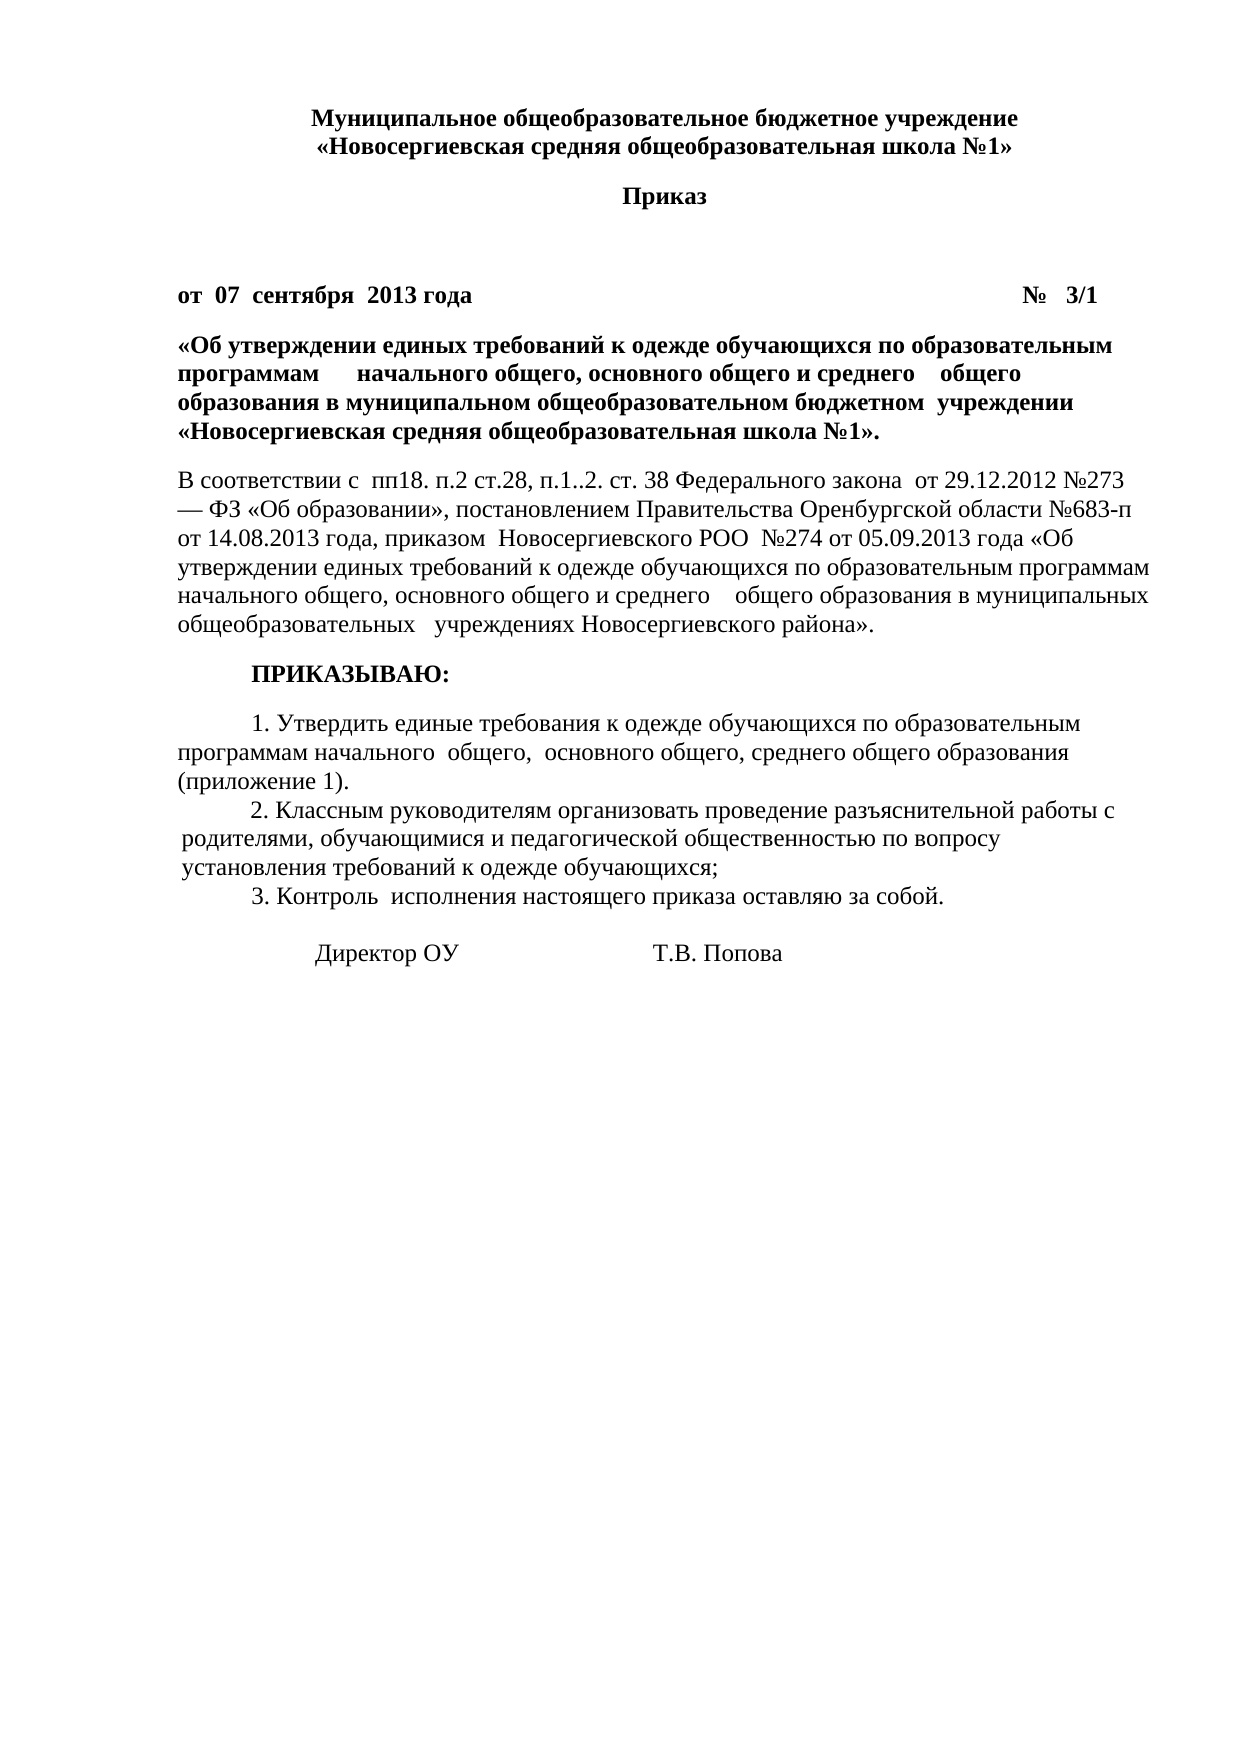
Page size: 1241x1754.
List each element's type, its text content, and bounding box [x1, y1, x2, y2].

text «Об утверждении единых требований к одежде обучающихся по образовательным программам начального общего, основного общего и среднего общего образования в муниципальном общеобразовательном бюджетном учреждении «Новосергиевская средняя общеобразовательная школа №1». [177, 330, 1152, 445]
text 1. Утвердить единые требования к одежде обучающихся по образовательным программам начального общего, основного общего, среднего общего образования (приложение 1). [177, 708, 1152, 795]
text «Новосергиевская средняя общеобразовательная школа №1» [177, 131, 1152, 160]
text Муниципальное общеобразовательное бюджетное учреждение [177, 103, 1152, 131]
text от 07 сентября 2013 года № 3/1 [177, 280, 1152, 309]
text В соответствии с пп18. п.2 ст.28, п.1..2. ст. 38 Федерального закона от 29.12.2012 №273 — ФЗ «Об образовании», постановлением Правительства Оренбургской области №683-п от 14.08.2013 года, приказом Новосергиевского РОО №274 от 05.09.2013 года «Об утверждении единых требований к одежде обучающихся по образовательным программам начального общего, основного общего и среднего общего образования в муниципальных общеобразовательных учреждениях Новосергиевского района». [177, 466, 1152, 638]
text Приказ [177, 181, 1152, 210]
text ПРИКАЗЫВАЮ: [177, 659, 1152, 688]
text Директор ОУ Т.В. Попова [177, 938, 1152, 967]
text 3. Контроль исполнения настоящего приказа оставляю за собой. [177, 881, 1152, 910]
text 2. Классным руководителям организовать проведение разъяснительной работы с родителями, обучающимися и педагогической общественностью по вопросу установления требований к одежде обучающихся; [181, 795, 1152, 881]
